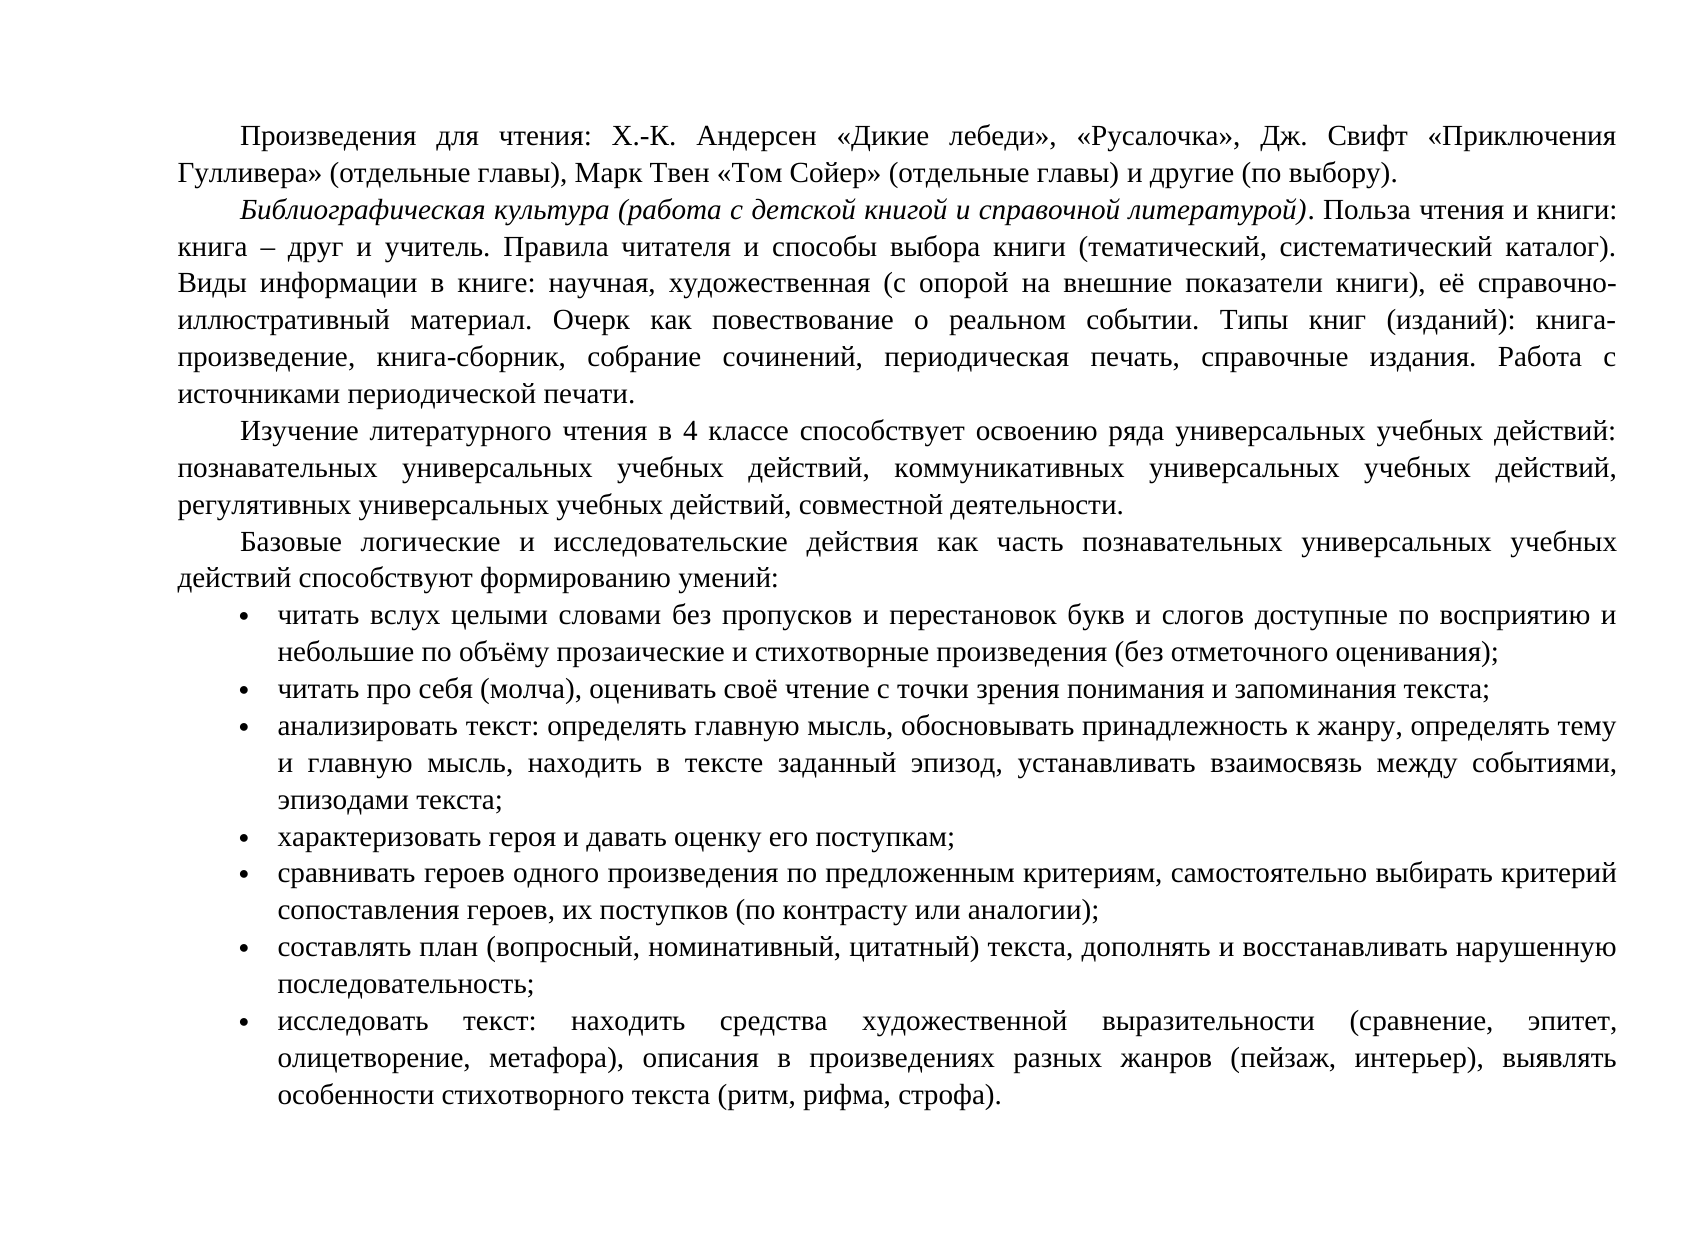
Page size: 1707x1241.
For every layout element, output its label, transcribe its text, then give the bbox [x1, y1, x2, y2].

list исследовать текст: находить средства художественной выразительности (сравнение, эпитет, олицетворение, метафора), описания в произведениях разных жанров (пейзаж, интерьер), выявлять особенности стихотворного текста (ритм, рифма, строфа). [240, 1003, 1618, 1110]
list сравнивать героев одного произведения по предложенным критериям, самостоятельно выбирать критерий сопоставления героев, их поступков (по контрасту или аналогии); [240, 856, 1618, 926]
text Библиографическая культура (работа с детской книгой и справочной литературой). Польза чтения и книги: книга – друг и учитель. Правила читателя и способы выбора книги (тематический, систематический каталог). Виды информации в книге: научная, художественная (с опорой на внешние показатели книги), её справочно-иллюстративный материал. Очерк как повествование о реальном событии. Типы книг (изданий): книга-произведение, книга-сборник, собрание сочинений, периодическая печать, справочные издания. Работа с источниками периодической печати. [177, 192, 1618, 410]
list читать про себя (молча), оценивать своё чтение с точки зрения понимания и запоминания текста; [240, 671, 1618, 705]
list характеризовать героя и давать оценку его поступкам; [240, 819, 1618, 852]
list составлять план (вопросный, номинативный, цитатный) текста, дополнять и восстанавливать нарушенную последовательность; [240, 929, 1618, 1000]
text Базовые логические и исследовательские действия как часть познавательных универсальных учебных действий способствуют формированию умений: [177, 524, 1618, 594]
text Изучение литературного чтения в 4 классе способствует освоению ряда универсальных учебных действий: познавательных универсальных учебных действий, коммуникативных универсальных учебных действий, регулятивных универсальных учебных действий, совместной деятельности. [177, 413, 1618, 520]
list читать вслух целыми словами без пропусков и перестановок букв и слогов доступные по восприятию и небольшие по объёму прозаические и стихотворные произведения (без отметочного оценивания); [240, 597, 1618, 668]
text Произведения для чтения: Х.-К. Андерсен «Дикие лебеди», «Русалочка», Дж. Свифт «Приключения Гулливера» (отдельные главы), Марк Твен «Том Сойер» (отдельные главы) ‌и другие (по выбору)‌. [177, 118, 1618, 188]
list анализировать текст: определять главную мысль, обосновывать принадлежность к жанру, определять тему и главную мысль, находить в тексте заданный эпизод, устанавливать взаимосвязь между событиями, эпизодами текста; [240, 708, 1618, 815]
